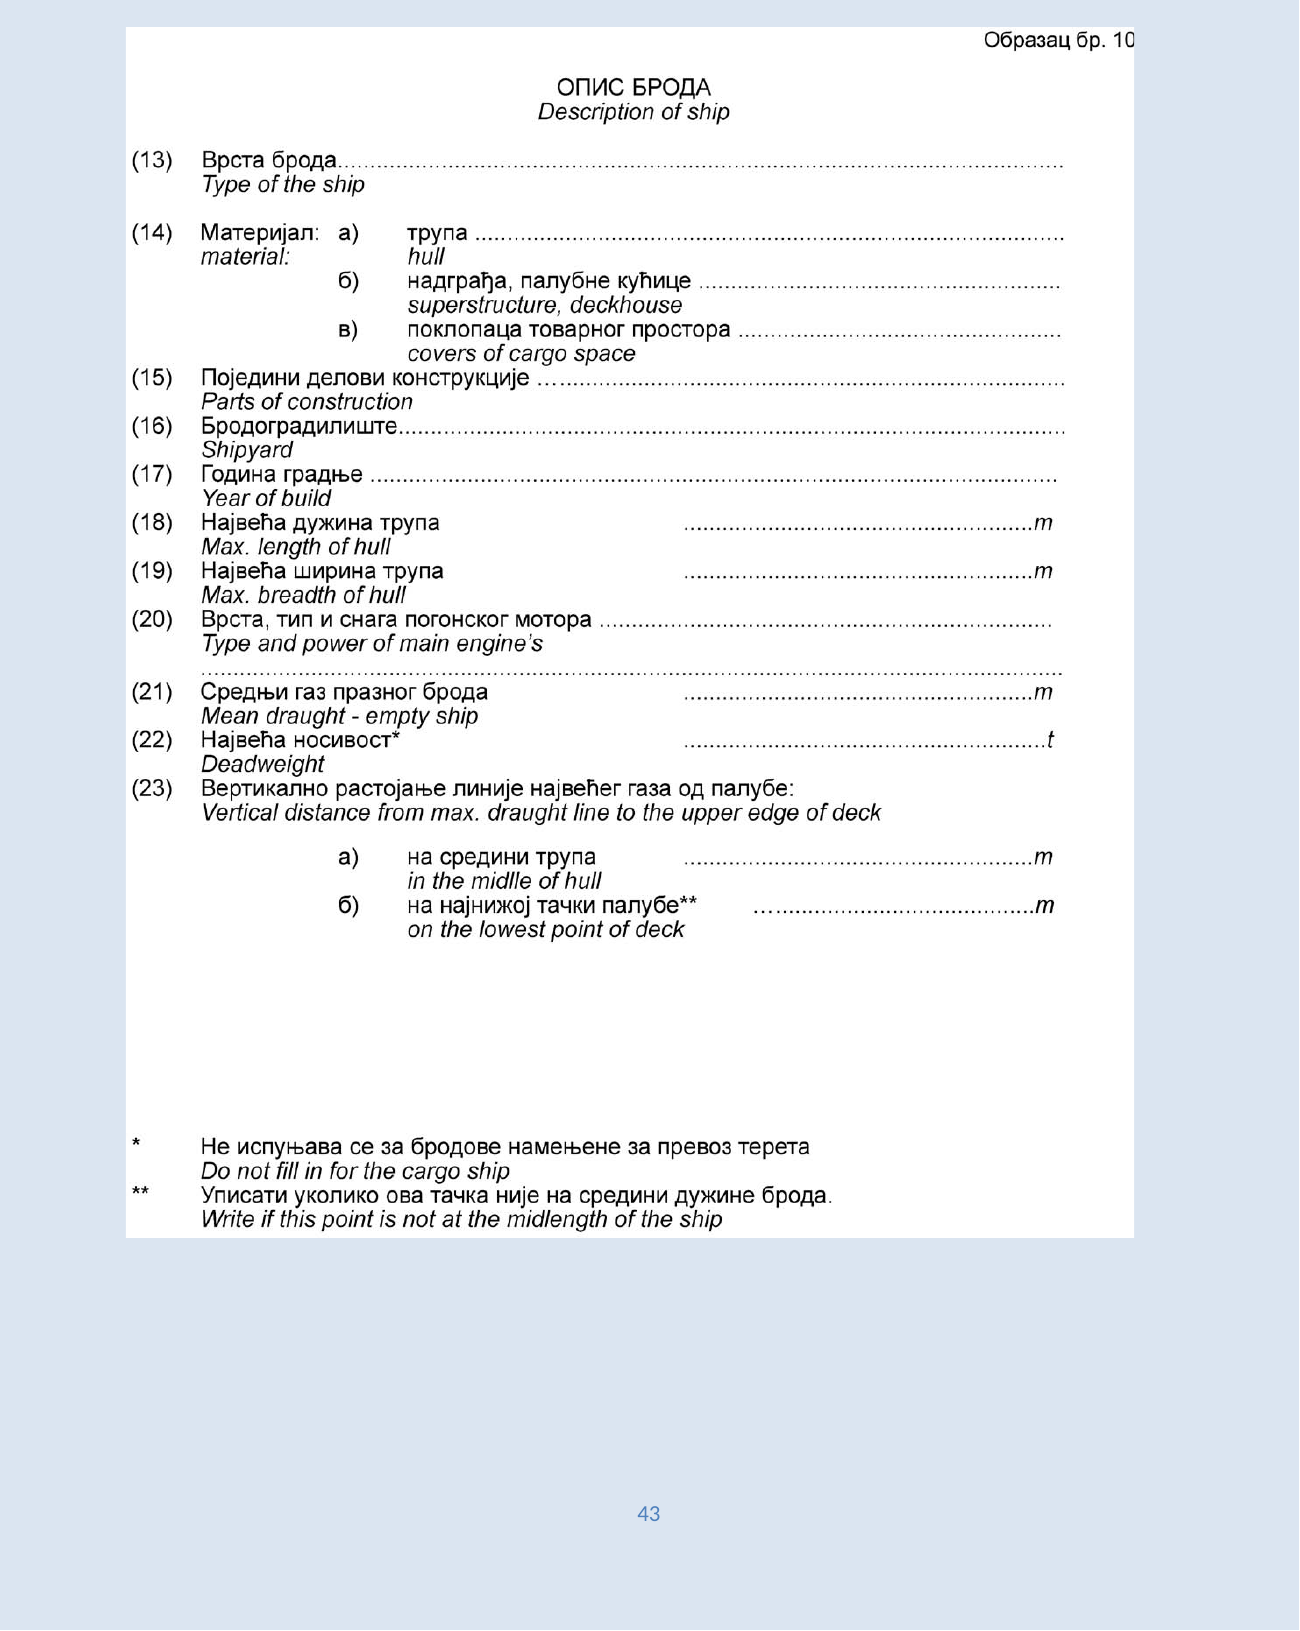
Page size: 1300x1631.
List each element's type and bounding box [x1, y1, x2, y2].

picture [125, 27, 1135, 1238]
